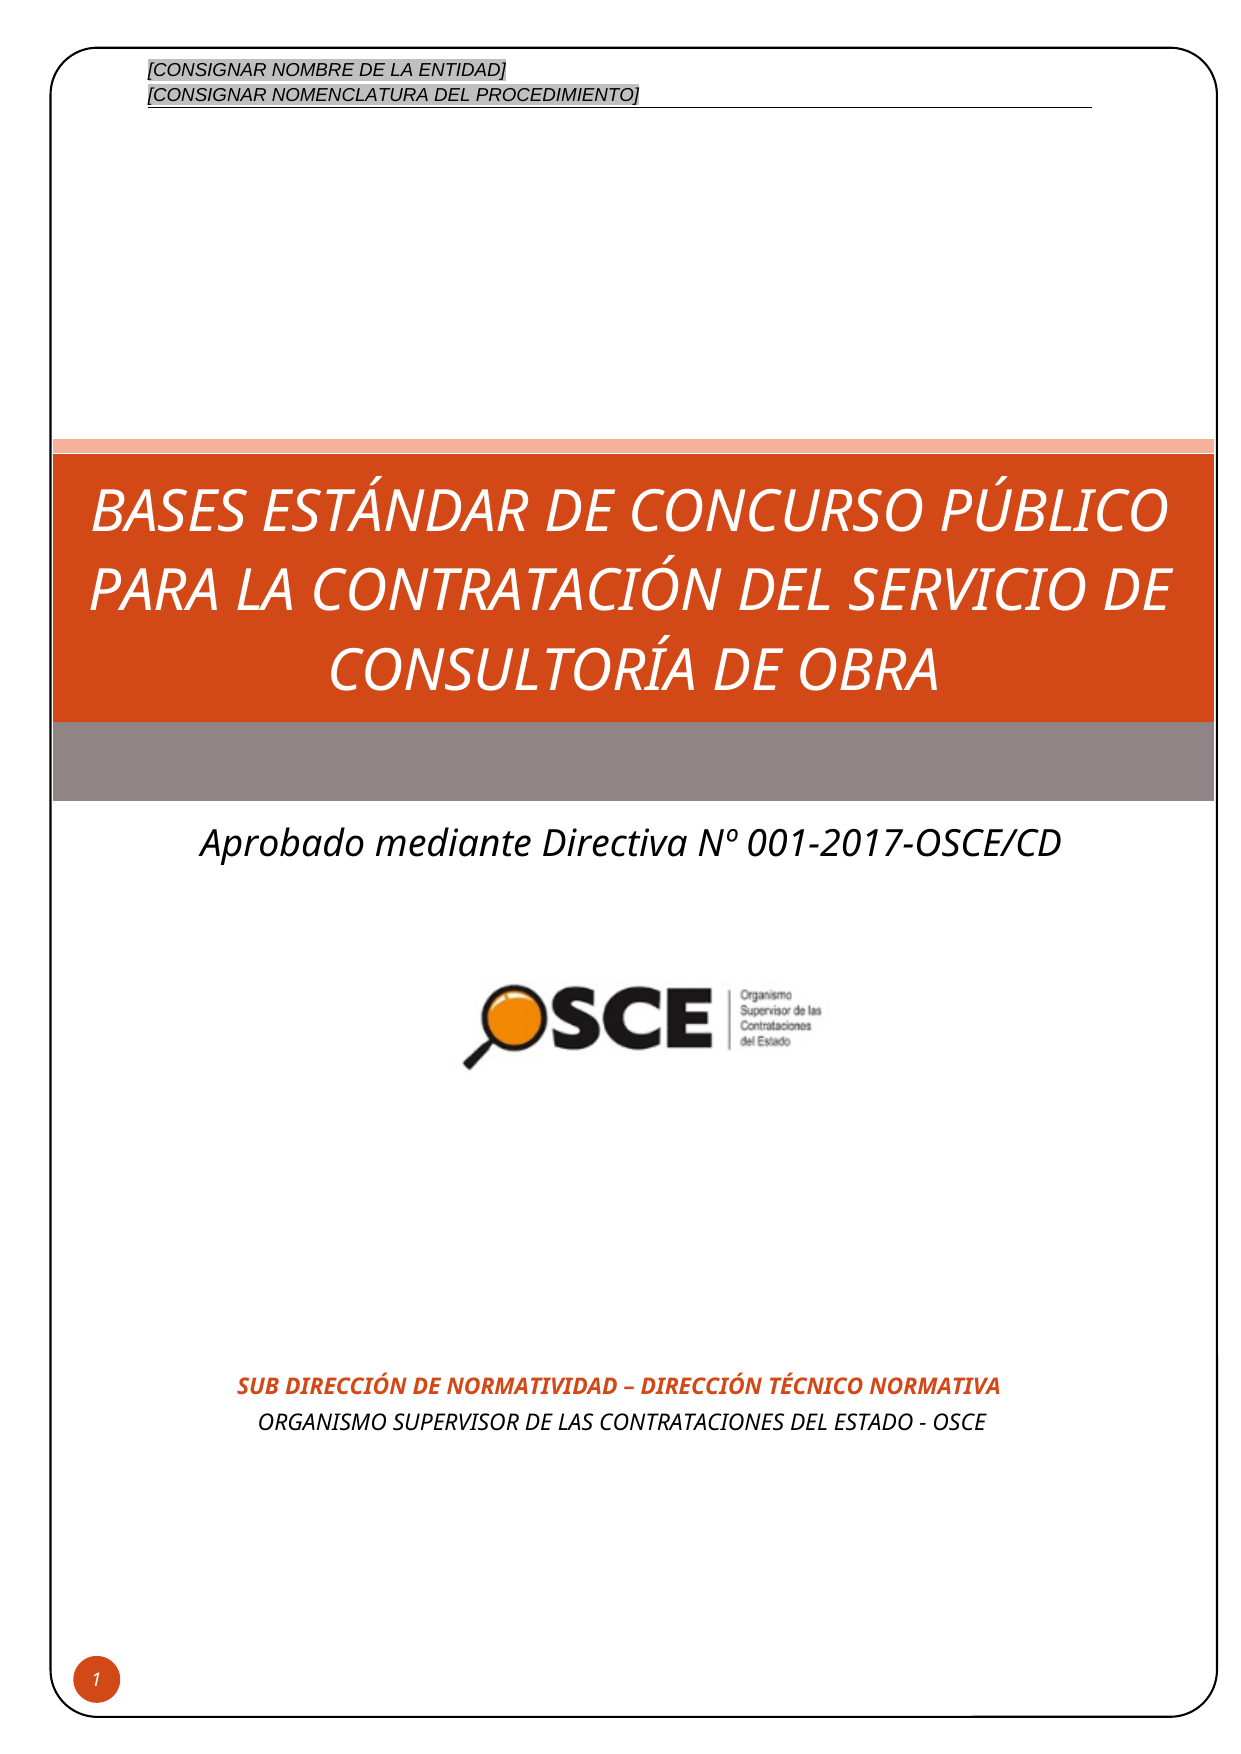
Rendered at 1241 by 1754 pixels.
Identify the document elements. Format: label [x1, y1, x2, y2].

picture [443, 965, 847, 1093]
